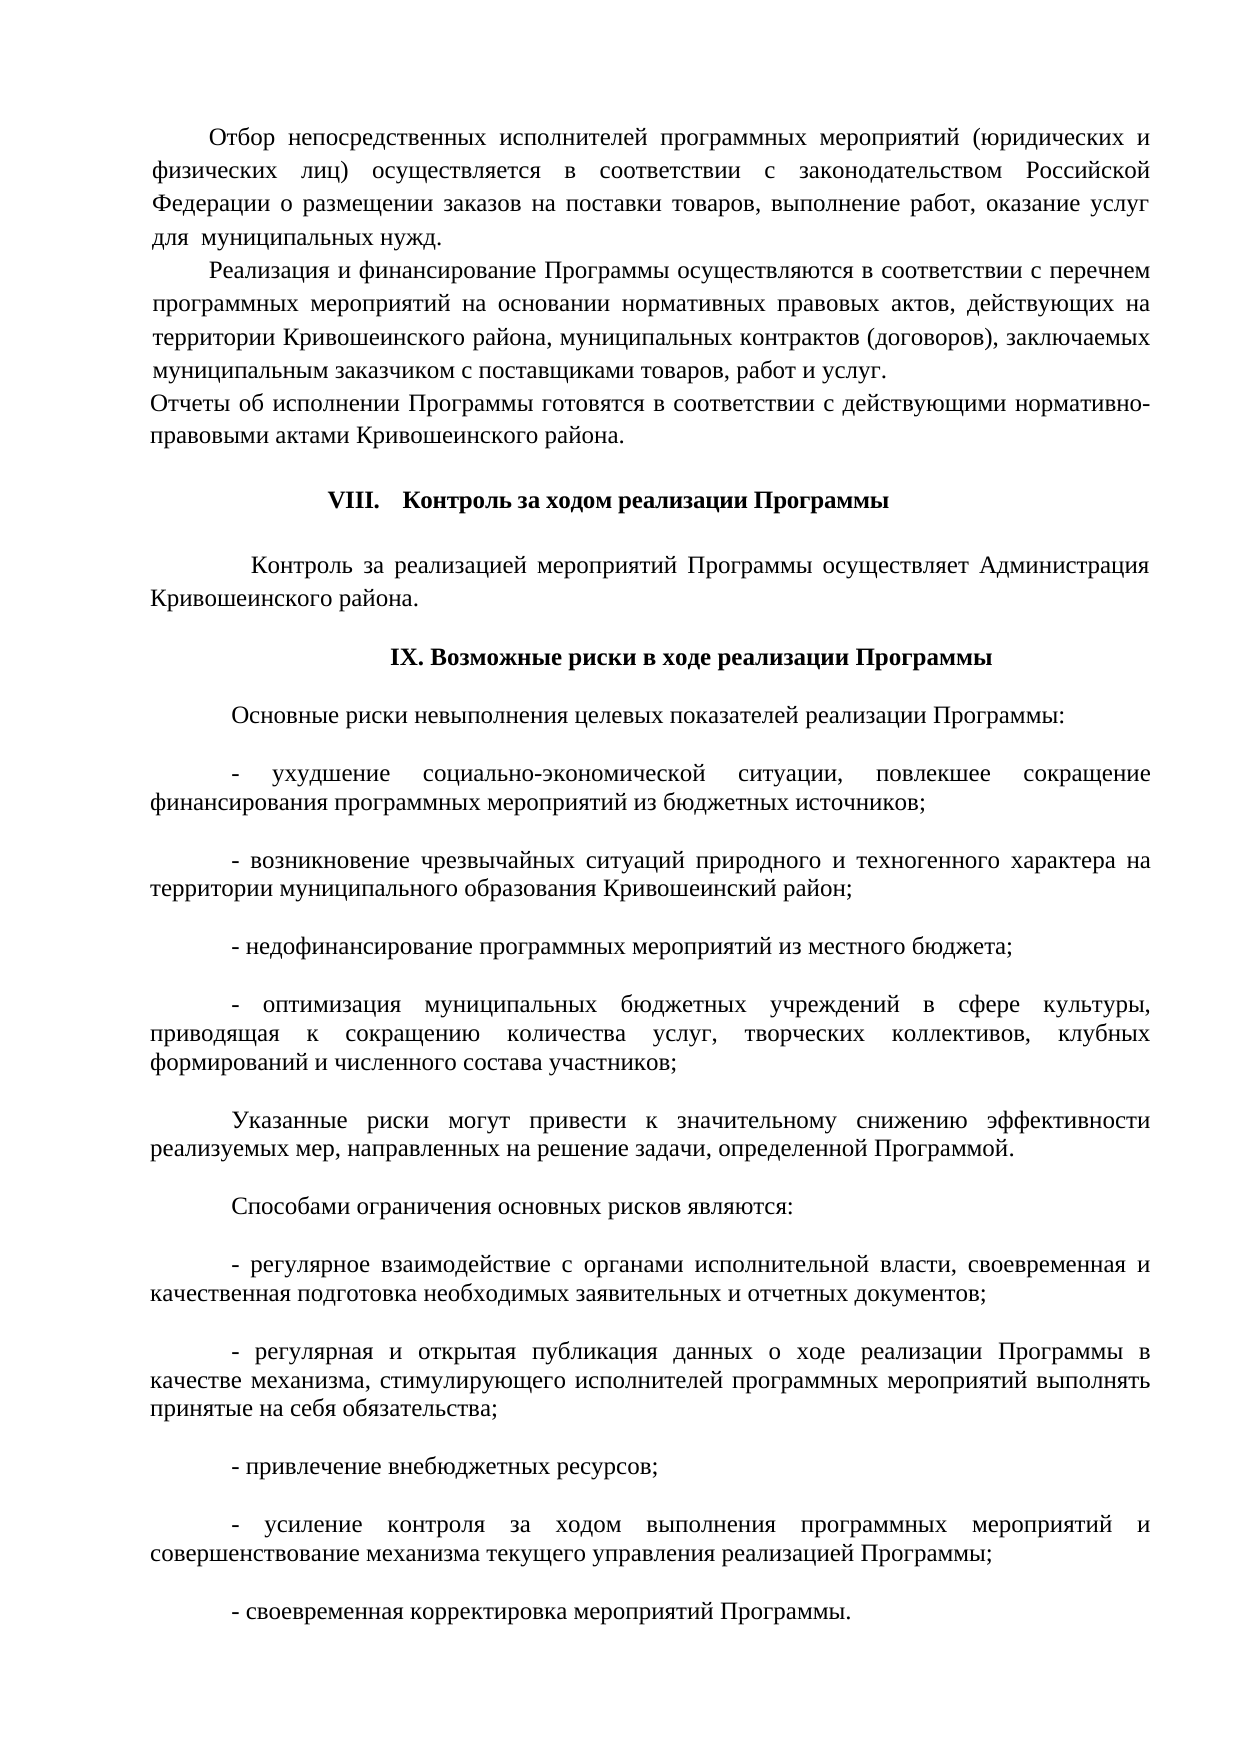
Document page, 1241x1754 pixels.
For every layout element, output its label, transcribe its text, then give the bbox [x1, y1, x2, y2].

text Основные риски невыполнения целевых показателей реализации Программы: [150, 700, 1152, 729]
text - регулярная и открытая публикация данных о ходе реализации Программы в качестве механизма, стимулирующего исполнителей программных мероприятий выполнять принятые на себя обязательства; [150, 1336, 1152, 1422]
text Отчеты об исполнении Программы готовятся в соответствии с действующими нормативно-правовыми актами Кривошеинского района. [150, 385, 1152, 450]
text - своевременная корректировка мероприятий Программы. [150, 1596, 1152, 1625]
text - недофинансирование программных мероприятий из местного бюджета; [150, 931, 1152, 960]
text - ухудшение социально-экономической ситуации, повлекшее сокращение финансирования программных мероприятий из бюджетных источников; [150, 758, 1152, 816]
text Реализация и финансирование Программы осуществляются в соответствии с перечнем программных мероприятий на основании нормативных правовых актов, действующих на территории Кривошеинского района, муниципальных контрактов (договоров), заключаемых муниципальным заказчиком с поставщиками товаров, работ и услуг. [152, 252, 1151, 385]
text - возникновение чрезвычайных ситуаций природного и техногенного характера на территории муниципального образования Кривошеинский район; [150, 845, 1152, 902]
text Контроль за реализацией мероприятий Программы осуществляет Администрация Кривошеинского района. [150, 548, 1152, 613]
list Контроль за ходом реализации Программы [327, 483, 1152, 515]
text - усиление контроля за ходом выполнения программных мероприятий и совершенствование механизма текущего управления реализацией Программы; [150, 1509, 1152, 1567]
text Способами ограничения основных рисков являются: [150, 1191, 1152, 1220]
text - регулярное взаимодействие с органами исполнительной власти, своевременная и качественная подготовка необходимых заявительных и отчетных документов; [150, 1249, 1152, 1307]
text - привлечение внебюджетных ресурсов; [150, 1451, 1152, 1480]
text Указанные риски могут привести к значительному снижению эффективности реализуемых мер, направленных на решение задачи, определенной Программой. [150, 1105, 1152, 1162]
text - оптимизация муниципальных бюджетных учреждений в сфере культуры, приводящая к сокращению количества услуг, творческих коллективов, клубных формирований и численного состава участников; [150, 989, 1152, 1076]
text IX. Возможные риски в ходе реализации Программы [150, 642, 1152, 671]
text Отбор непосредственных исполнителей программных мероприятий (юридических и физических лиц) осуществляется в соответствии с законодательством Российской Федерации о размещении заказов на поставки товаров, выполнение работ, оказание услуг для муниципальных нужд. [152, 118, 1151, 252]
